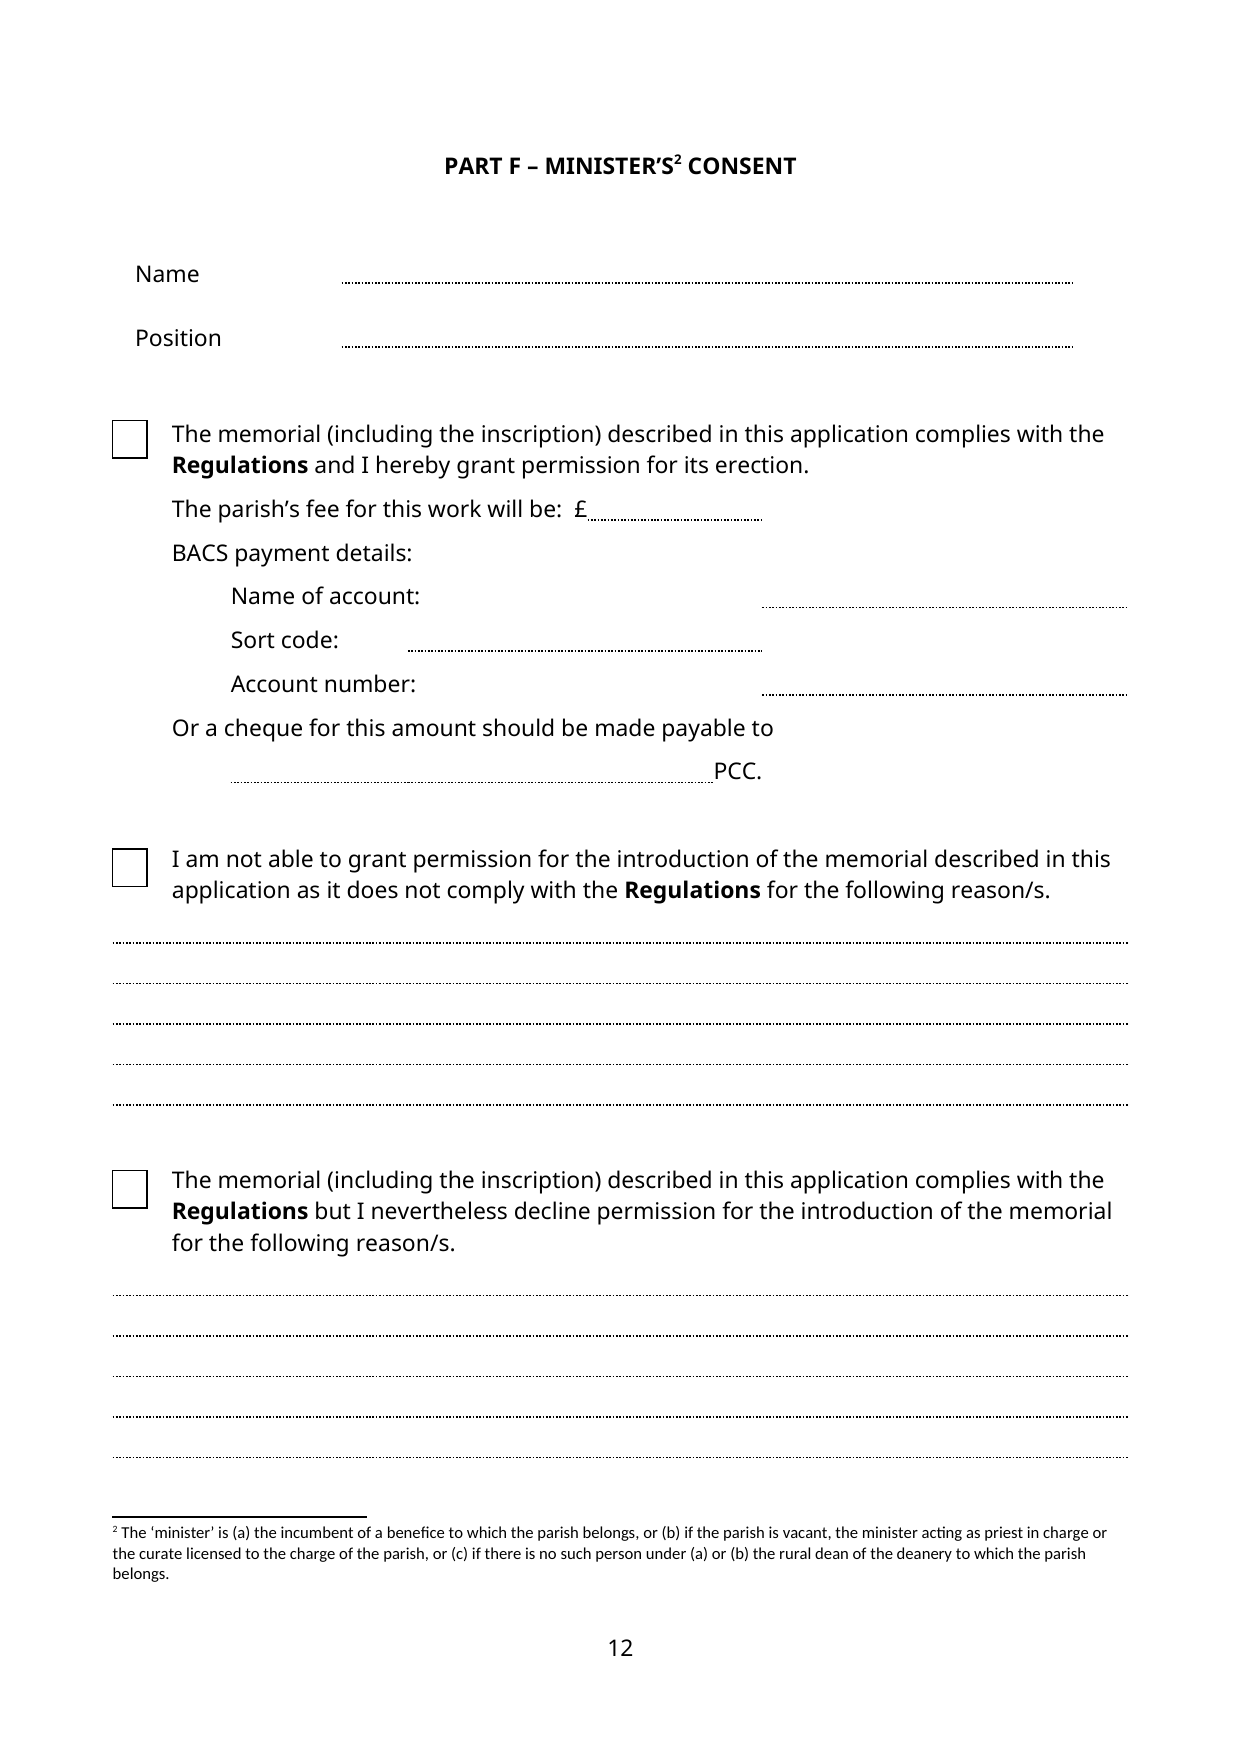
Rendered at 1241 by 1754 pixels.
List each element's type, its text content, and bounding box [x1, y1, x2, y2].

table_cell Position [128, 310, 334, 374]
list Or a cheque for this amount should be made payable to [172, 711, 1128, 743]
table_header [334, 194, 1161, 310]
list The parish’s fee for this work will be: £ [172, 493, 1128, 524]
table_header Name [128, 194, 334, 310]
list Account number: [231, 668, 1128, 699]
list The memorial (including the inscription) described in this application complies with the Regulations and I hereby grant permission for its erection. [172, 418, 1128, 480]
list PCC. [231, 755, 1128, 786]
list Name of account: [231, 580, 1128, 611]
list Sort code: [231, 624, 1128, 655]
list I am not able to grant permission for the introduction of the memorial described in this application as it does not comply with the Regulations for the following reason/s. [172, 843, 1128, 905]
list BACS payment details: [172, 536, 1128, 568]
list The memorial (including the inscription) described in this application complies with the Regulations but I nevertheless decline permission for the introduction of the memorial for the following reason/s. [172, 1164, 1128, 1258]
list PART F – MINISTER’S CONSENT [112, 150, 1128, 181]
table_cell [334, 310, 1161, 374]
